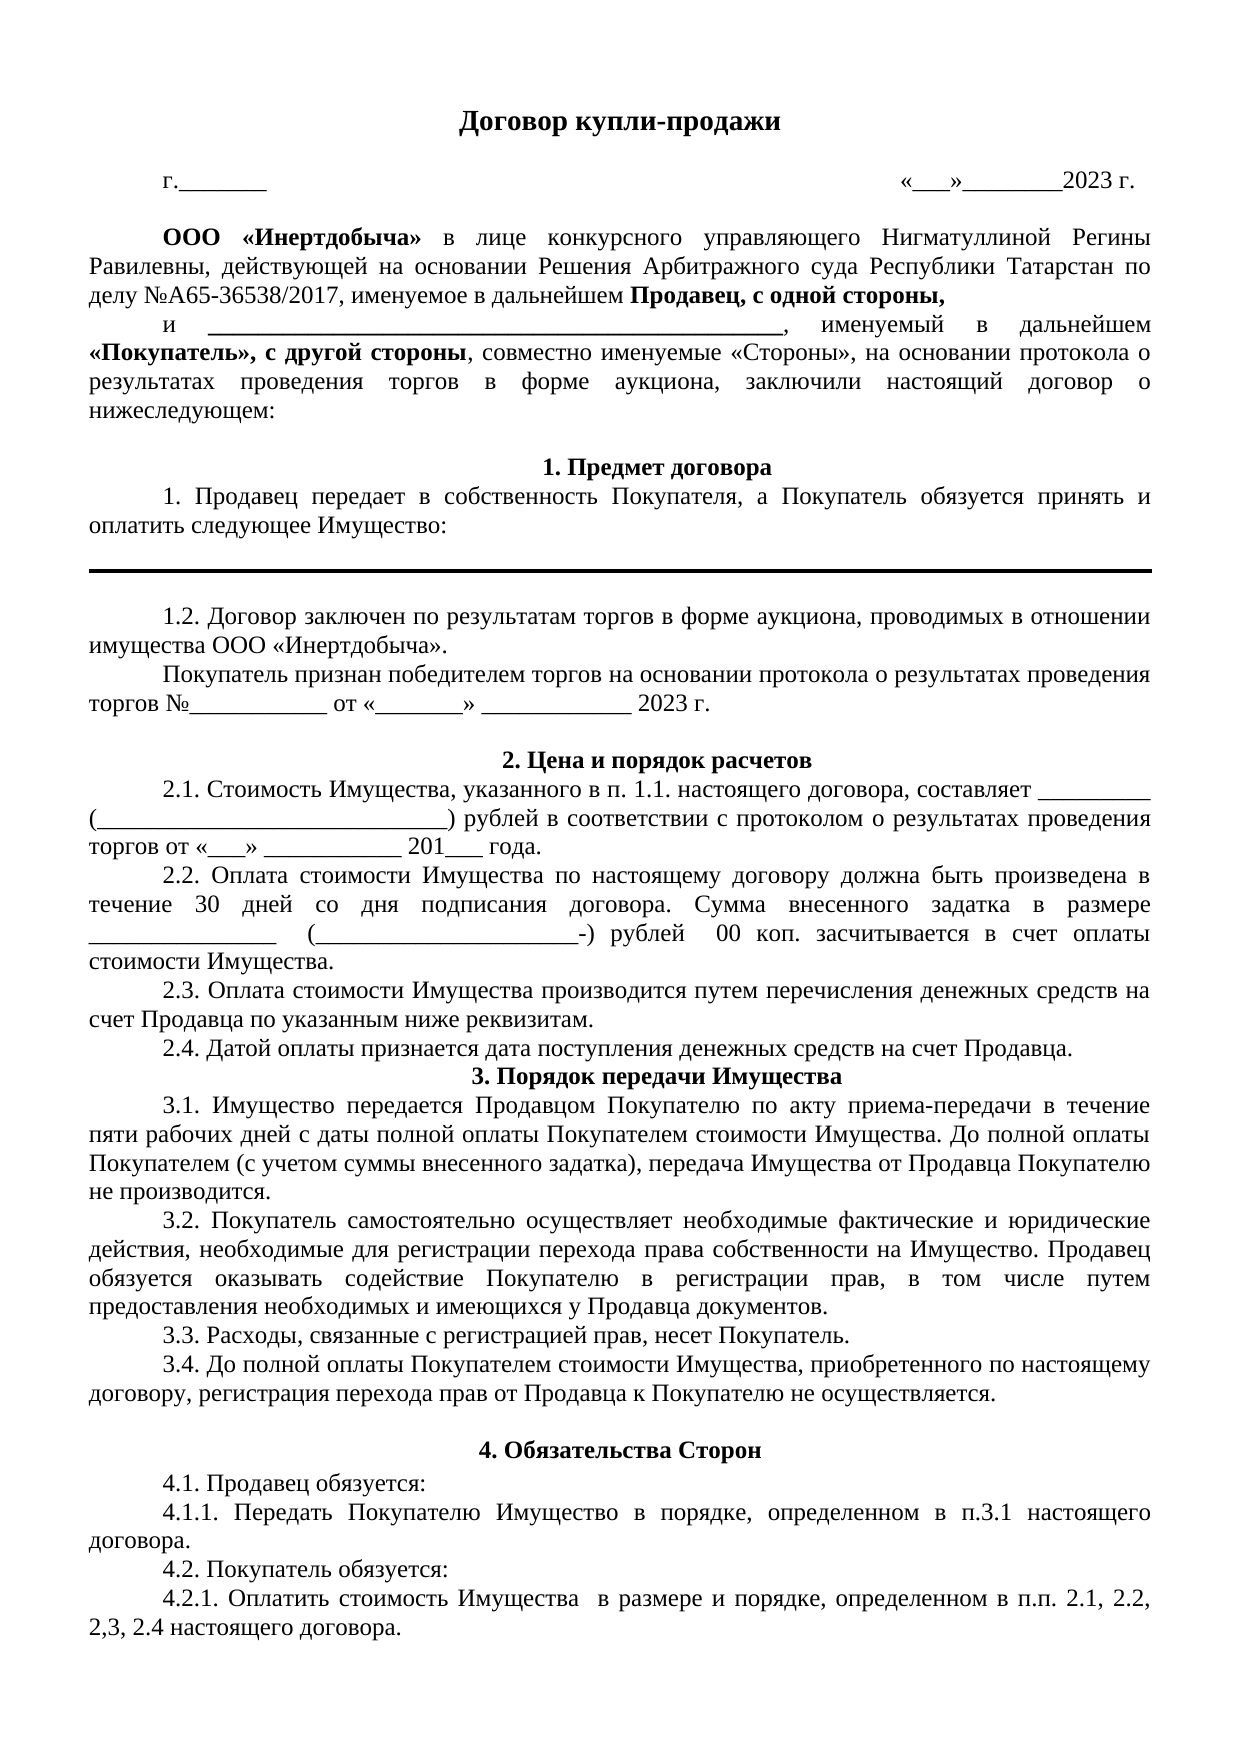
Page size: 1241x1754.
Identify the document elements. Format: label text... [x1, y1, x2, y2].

text 4.1.1. Передать Покупателю Имущество в порядке, определенном в п.3.1 настоящего договора. [89, 1497, 1152, 1554]
subtitle 4. Обязательства Сторон [89, 1435, 1152, 1464]
text 2. Цена и порядок расчетов [89, 745, 1152, 774]
text 1.2. Договор заключен по результатам торгов в форме аукциона, проводимых в отношении имущества ООО «Инертдобыча». [89, 601, 1152, 659]
text 1. Продавец передает в собственность Покупателя, а Покупатель обязуется принять и оплатить следующее Имущество: [89, 481, 1152, 539]
text 4.1. Продавец обязуется: [89, 1468, 1152, 1497]
text 3.4. До полной оплаты Покупателем стоимости Имущества, приобретенного по настоящему договору, регистрация перехода прав от Продавца к Покупателю не осуществляется. [89, 1349, 1152, 1406]
text Договор купли-продажи [89, 103, 1152, 136]
text 3. Порядок передачи Имущества [89, 1061, 1152, 1090]
text 2.1. Стоимость Имущества, указанного в п. 1.1. настоящего договора, составляет _________ (____________________________) рублей в соответствии с протоколом о результатах проведения торгов от «___» ___________ 201___ года. [89, 774, 1152, 860]
text и ______________________________________________, именуемый в дальнейшем «Покупатель», с другой стороны, совместно именуемые «Стороны», на основании протокола о результатах проведения торгов в форме аукциона, заключили настоящий договор о нижеследующем: [89, 309, 1152, 424]
text 1. Предмет договора [89, 452, 1152, 481]
text 2.3. Оплата стоимости Имущества производится путем перечисления денежных средств на счет Продавца по указанным ниже реквизитам. [89, 975, 1152, 1033]
text ООО «Инертдобыча» в лице конкурсного управляющего Нигматуллиной Регины Равилевны, действующей на основании Решения Арбитражного суда Республики Татарстан по делу №А65-36538/2017, именуемое в дальнейшем Продавец, с одной стороны, [89, 222, 1152, 309]
text 4.2.1. Оплатить стоимость Имущества в размере и порядке, определенном в п.п. 2.1, 2.2, 2,3, 2.4 настоящего договора. [89, 1583, 1152, 1641]
text 3.1. Имущество передается Продавцом Покупателю по акту приема-передачи в течение пяти рабочих дней с даты полной оплаты Покупателем стоимости Имущества. До полной оплаты Покупателем (с учетом суммы внесенного задатка), передача Имущества от Продавца Покупателю не производится. [89, 1090, 1152, 1205]
text г._______ «___»________2023 г. [89, 165, 1152, 194]
text 4.2. Покупатель обязуется: [89, 1554, 1152, 1583]
text Покупатель признан победителем торгов на основании протокола о результатах проведения торгов №___________ от «_______» ____________ 2023 г. [89, 659, 1152, 716]
text 3.3. Расходы, связанные с регистрацией прав, несет Покупатель. [89, 1320, 1152, 1349]
text 2.2. Оплата стоимости Имущества по настоящему договору должна быть произведена в течение 30 дней со дня подписания договора. Сумма внесенного задатка в размере _______________ (_____________________-) рублей 00 коп. засчитывается в счет оплаты стоимости Имущества. [89, 860, 1152, 975]
text 3.2. Покупатель самостоятельно осуществляет необходимые фактические и юридические действия, необходимые для регистрации перехода права собственности на Имущество. Продавец обязуется оказывать содействие Покупателю в регистрации прав, в том числе путем предоставления необходимых и имеющихся у Продавца документов. [89, 1205, 1152, 1320]
text 2.4. Датой оплаты признается дата поступления денежных средств на счет Продавца. [89, 1033, 1152, 1061]
